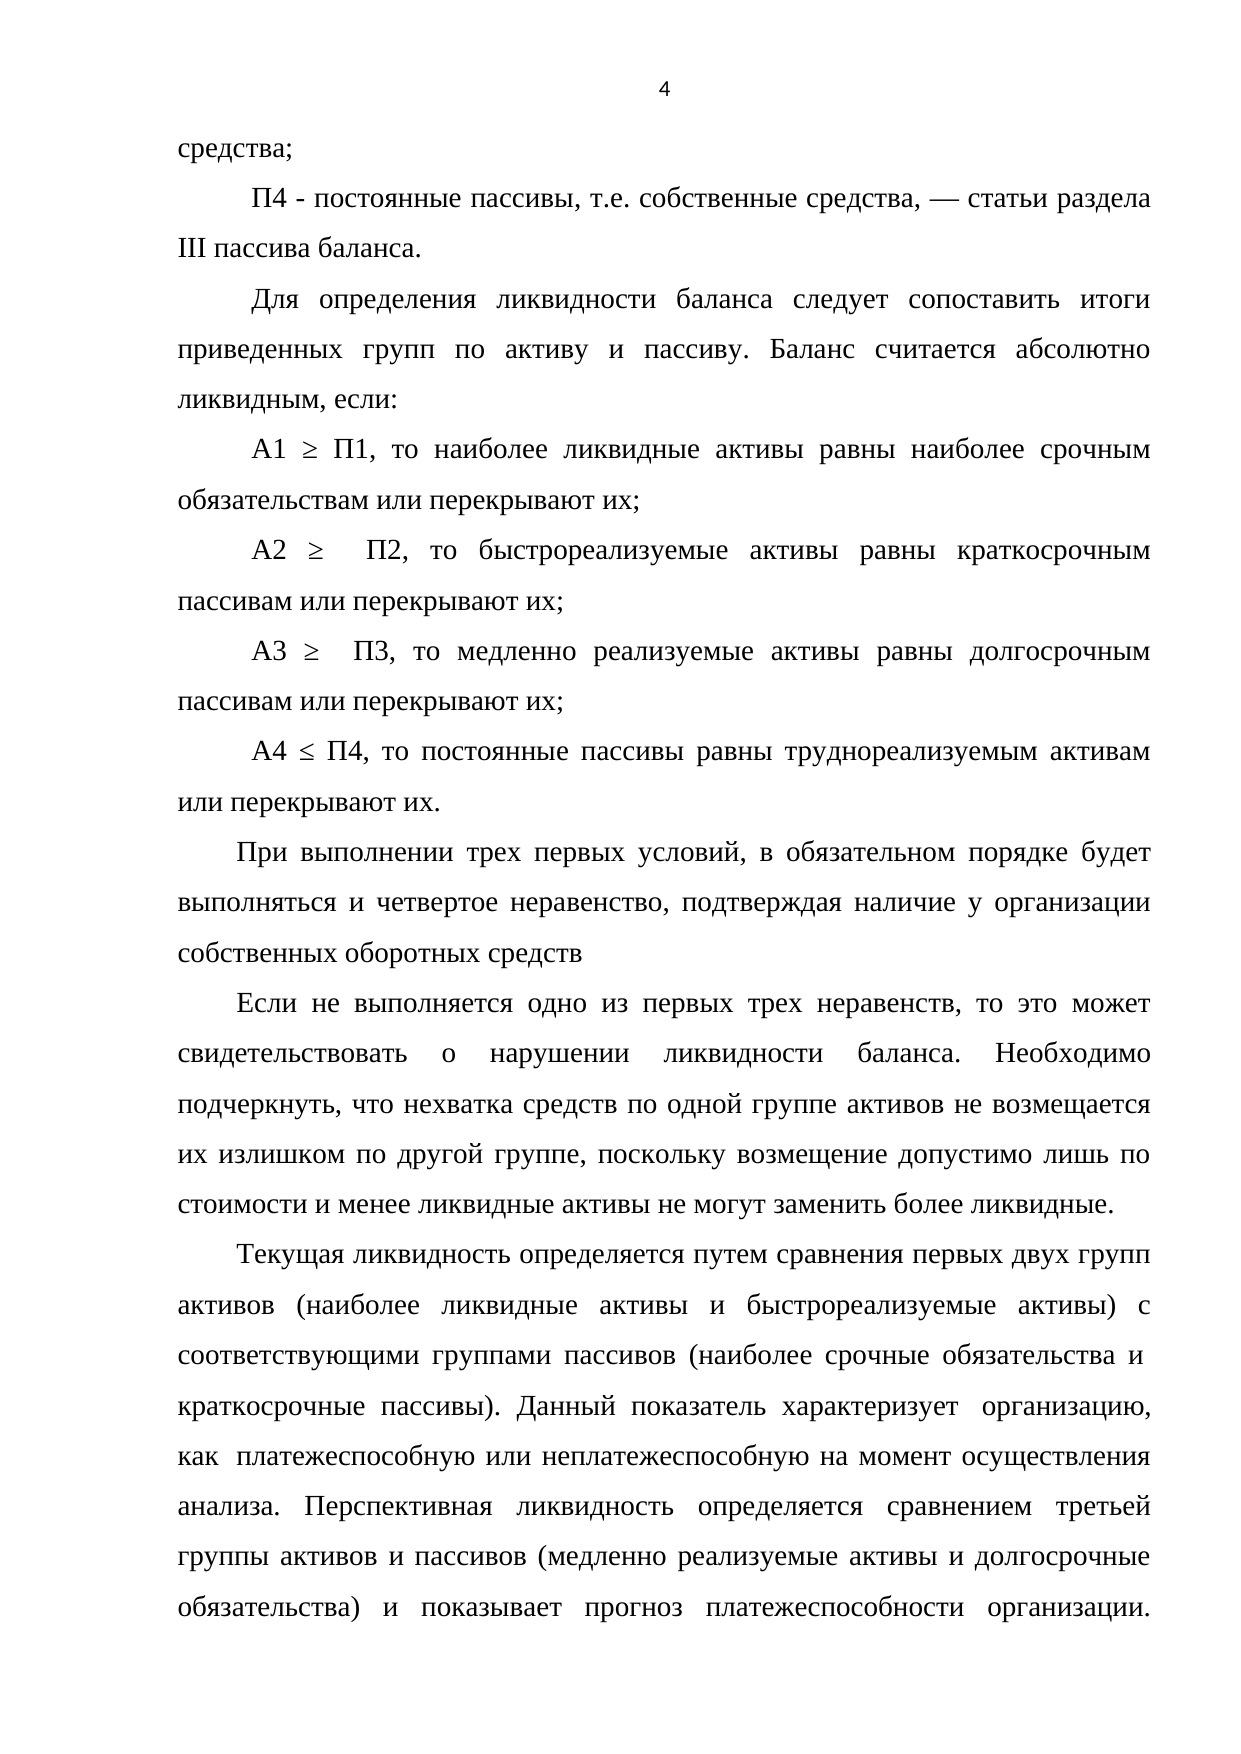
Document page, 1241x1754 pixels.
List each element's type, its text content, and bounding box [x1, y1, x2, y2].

text А1 ≥ П1, то наиболее ликвидные активы равны наиболее срочным обязательствам или перекрывают их; [177, 432, 1152, 516]
text Для определения ликвидности баланса следует сопоставить итоги приведенных групп по активу и пассиву. Баланс считается абсолютно ликвидным, если: [177, 281, 1152, 415]
text Если не выполняется одно из первых трех неравенств, то это может свидетельствовать о нарушении ликвидности баланса. Необходимо подчеркнуть, что нехватка средств по одной группе активов не возмещается их излишком по другой группе, поскольку возмещение допустимо лишь по стоимости и менее ликвидные активы не могут заменить более ликвидные. [177, 985, 1152, 1220]
text П4 - постоянные пассивы, т.е. собственные средства, — статьи раздела III пассива баланса. [177, 180, 1152, 264]
text При выполнении трех первых условий, в обязательном порядке будет выполняться и четвертое неравенство, подтверждая наличие у организации собственных оборотных средств [177, 834, 1152, 968]
text А4 ≤ П4, то постоянные пассивы равны труднореализуемым активам или перекрывают их. [177, 733, 1152, 817]
text А2 ≥ П2, то быстрореализуемые активы равны краткосрочным пассивам или перекрывают их; [177, 532, 1152, 616]
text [177, 130, 1152, 163]
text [177, 1237, 1152, 1622]
text А3 ≥ П3, то медленно реализуемые активы равны долгосрочным пассивам или перекрывают их; [177, 633, 1152, 717]
